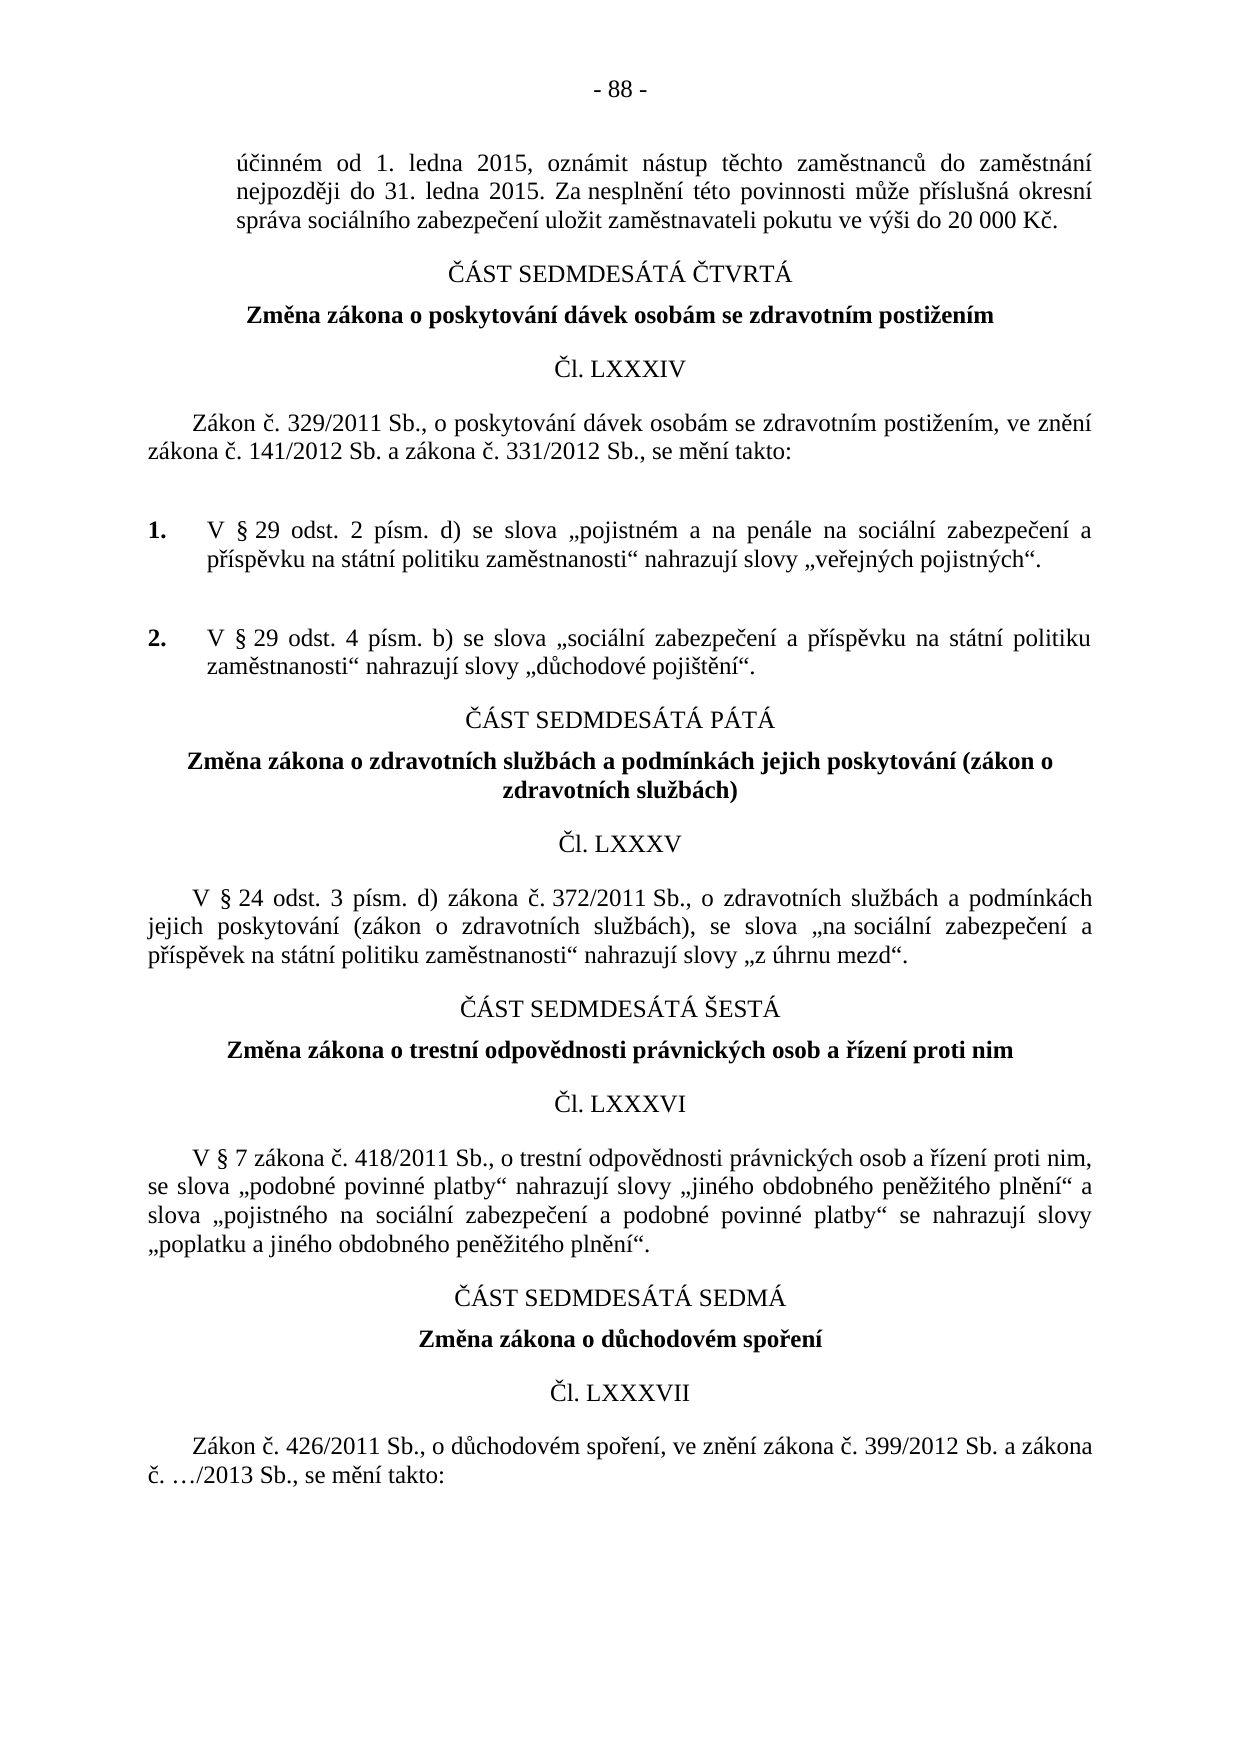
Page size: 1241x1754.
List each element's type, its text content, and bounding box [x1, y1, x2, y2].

text Čl. LXXXV [148, 829, 1093, 858]
text Čl. LXXXVI [148, 1089, 1093, 1118]
text V § 7 zákona č. 418/2011 Sb., o trestní odpovědnosti právnických osob a řízení proti nim, se slova „podobné povinné platby“ nahrazují slovy „jiného obdobného peněžitého plnění“ a slova „pojistného na sociální zabezpečení a podobné povinné platby“ se nahrazují slovy „poplatku a jiného obdobného peněžitého plnění“. [148, 1143, 1093, 1258]
text Změna zákona o poskytování dávek osobám se zdravotním postižením [148, 300, 1093, 329]
list V § 29 odst. 2 písm. d) se slova „pojistném a na penále na sociální zabezpečení a příspěvku na státní politiku zaměstnanosti“ nahrazují slovy „veřejných pojistných“. [148, 515, 1093, 573]
text Zákon č. 426/2011 Sb., o důchodovém spoření, ve znění zákona č. 399/2012 Sb. a zákona č. …/2013 Sb., se mění takto: [148, 1431, 1093, 1489]
text Čl. LXXXVII [148, 1378, 1093, 1406]
text Změna zákona o důchodovém spoření [148, 1324, 1093, 1353]
text ČÁST SEDMDESÁTÁ ČTVRTÁ [148, 259, 1093, 288]
text Čl. LXXXIV [148, 354, 1093, 383]
text V § 29 odst. 4 písm. b) se slova „sociální zabezpečení a příspěvku na státní politiku zaměstnanosti“ nahrazují slovy „důchodové pojištění“. [148, 623, 1093, 680]
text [192, 148, 1093, 234]
text V § 24 odst. 3 písm. d) zákona č. 372/2011 Sb., o zdravotních službách a podmínkách jejich poskytování (zákon o zdravotních službách), se slova „na sociální zabezpečení a příspěvek na státní politiku zaměstnanosti“ nahrazují slovy „z úhrnu mezd“. [148, 883, 1093, 969]
text Zákon č. 329/2011 Sb., o poskytování dávek osobám se zdravotním postižením, ve znění zákona č. 141/2012 Sb. a zákona č. 331/2012 Sb., se mění takto: [148, 408, 1093, 465]
text Změna zákona o zdravotních službách a podmínkách jejich poskytování (zákon o zdravotních službách) [148, 746, 1093, 804]
text Změna zákona o trestní odpovědnosti právnických osob a řízení proti nim [148, 1035, 1093, 1064]
text ČÁST SEDMDESÁTÁ SEDMÁ [148, 1283, 1093, 1311]
text ČÁST SEDMDESÁTÁ šestá [148, 994, 1093, 1023]
text ČÁST SEDMDESÁTÁ PÁTÁ [148, 705, 1093, 734]
